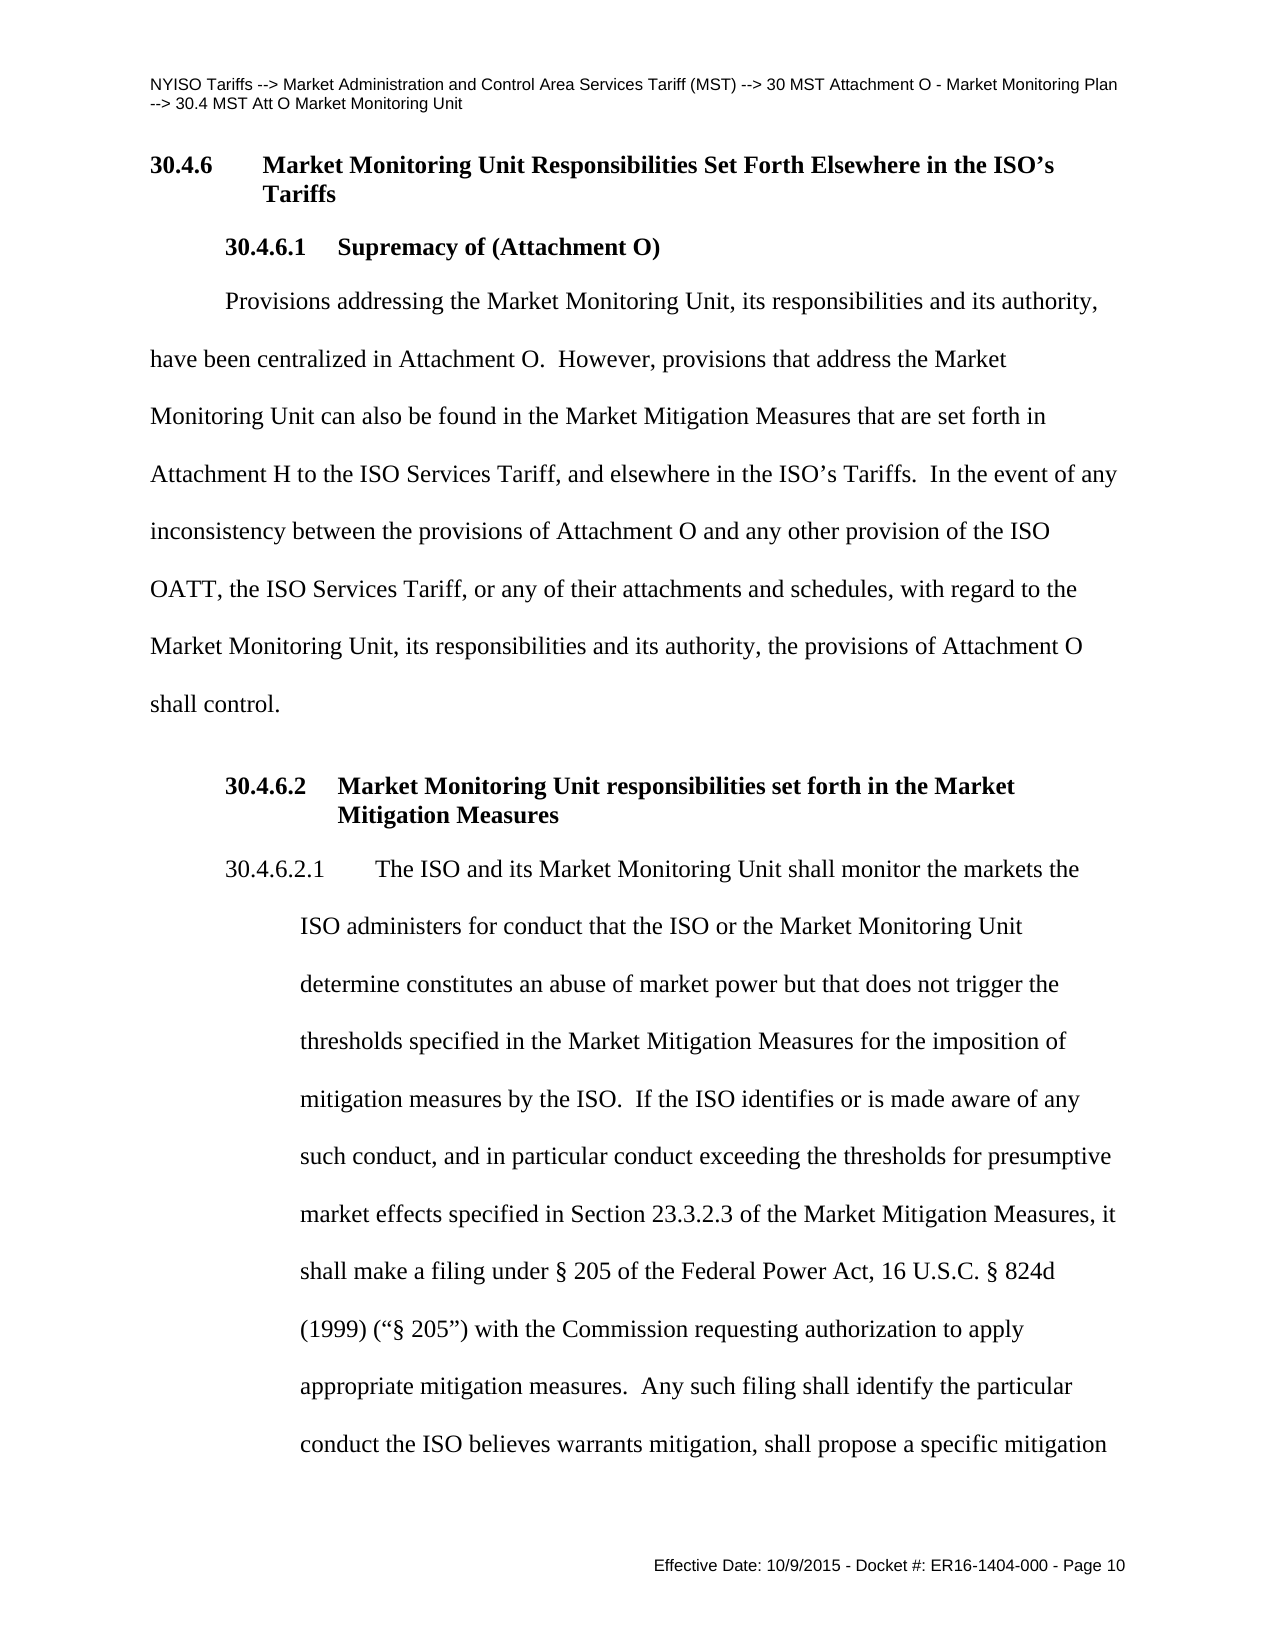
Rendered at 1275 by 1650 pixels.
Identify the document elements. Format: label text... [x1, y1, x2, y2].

subtitle 30.4.6 Market Monitoring Unit Responsibilities Set Forth Elsewhere in the ISO’s Tariffs [150, 150, 1059, 207]
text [225, 854, 1125, 1457]
subtitle 30.4.6.1 Supremacy of (Attachment O) [225, 232, 1125, 261]
subtitle 30.4.6.2 Market Monitoring Unit responsibilities set forth in the Market Mitigation Measures [225, 771, 1125, 829]
text Provisions addressing the Market Monitoring Unit, its responsibilities and its authority, have been centralized in Attachment O. However, provisions that address the Market Monitoring Unit can also be found in the Market Mitigation Measures that are set forth in Attachment H to the ISO Services Tariff, and elsewhere in the ISO’s Tariffs. In the event of any inconsistency between the provisions of Attachment O and any other provision of the ISO OATT, the ISO Services Tariff, or any of their attachments and schedules, with regard to the Market Monitoring Unit, its responsibilities and its authority, the provisions of Attachment O shall control. [150, 286, 1125, 717]
